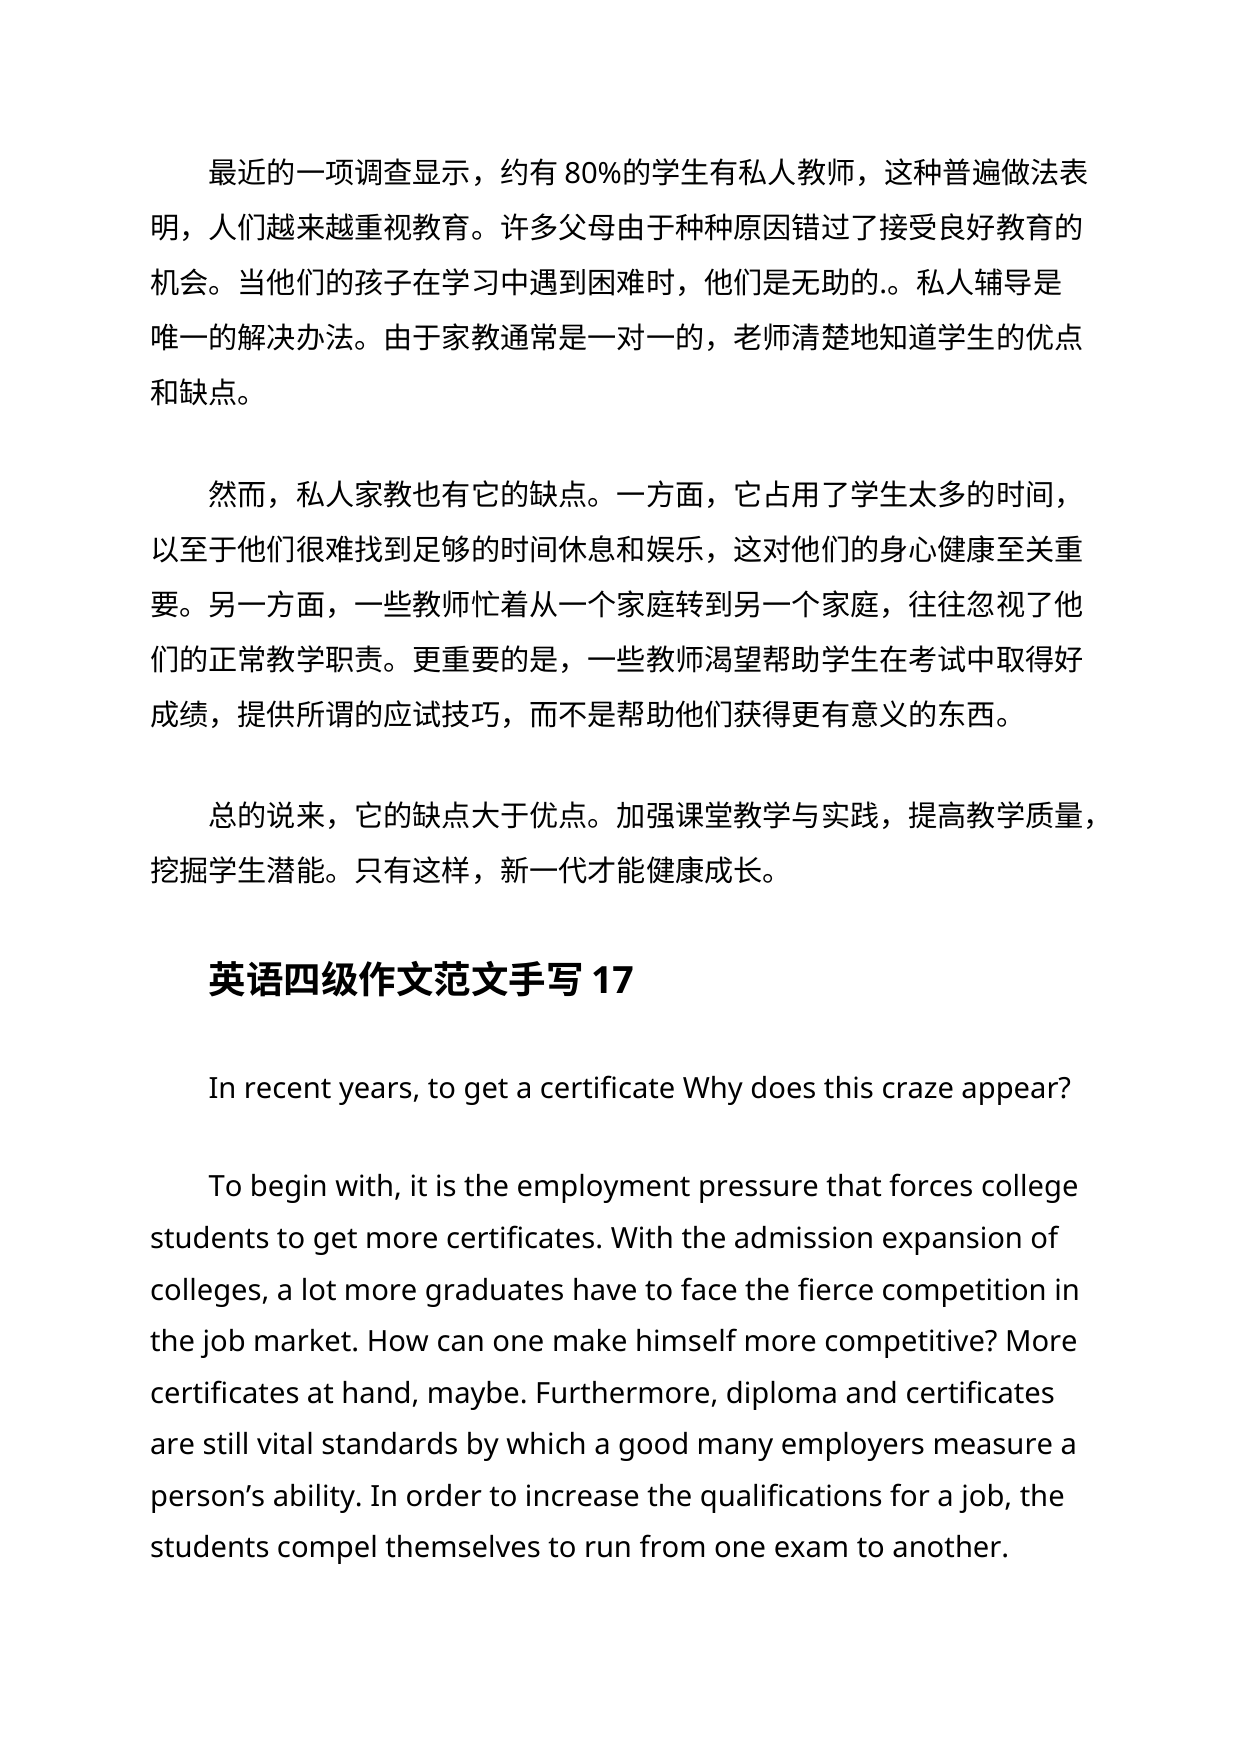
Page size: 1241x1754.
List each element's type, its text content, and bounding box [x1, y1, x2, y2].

text 然而，私人家教也有它的缺点。一方面，它占用了学生太多的时间，以至于他们很难找到足够的时间休息和娱乐，这对他们的身心健康至关重要。另一方面，一些教师忙着从一个家庭转到另一个家庭，往往忽视了他们的正常教学职责。更重要的是，一些教师渴望帮助学生在考试中取得好成绩，提供所谓的应试技巧，而不是帮助他们获得更有意义的东西。 [150, 472, 1090, 733]
text 总的说来，它的缺点大于优点。加强课堂教学与实践，提高教学质量，挖掘学生潜能。只有这样，新一代才能健康成长。 [150, 793, 1090, 890]
text To begin with, it is the employment pressure that forces college students to get more certificates. With the admission expansion of colleges, a lot more graduates have to face the fierce competition in the job market. How can one make himself more competitive? More certificates at hand, maybe. Furthermore, diploma and certificates are still vital standards by which a good many employers measure a person’s ability. In order to increase the qualifications for a job, the students compel themselves to run from one exam to another. [150, 1166, 1090, 1566]
text In recent years, to get a certificate Why does this craze appear? [150, 1067, 1090, 1107]
text 最近的一项调查显示，约有80%的学生有私人教师，这种普遍做法表明，人们越来越重视教育。许多父母由于种种原因错过了接受良好教育的机会。当他们的孩子在学习中遇到困难时，他们是无助的.。私人辅导是唯一的解决办法。由于家教通常是一对一的，老师清楚地知道学生的优点和缺点。 [150, 150, 1090, 412]
text 英语四级作文范文手写17 [150, 949, 1090, 1004]
